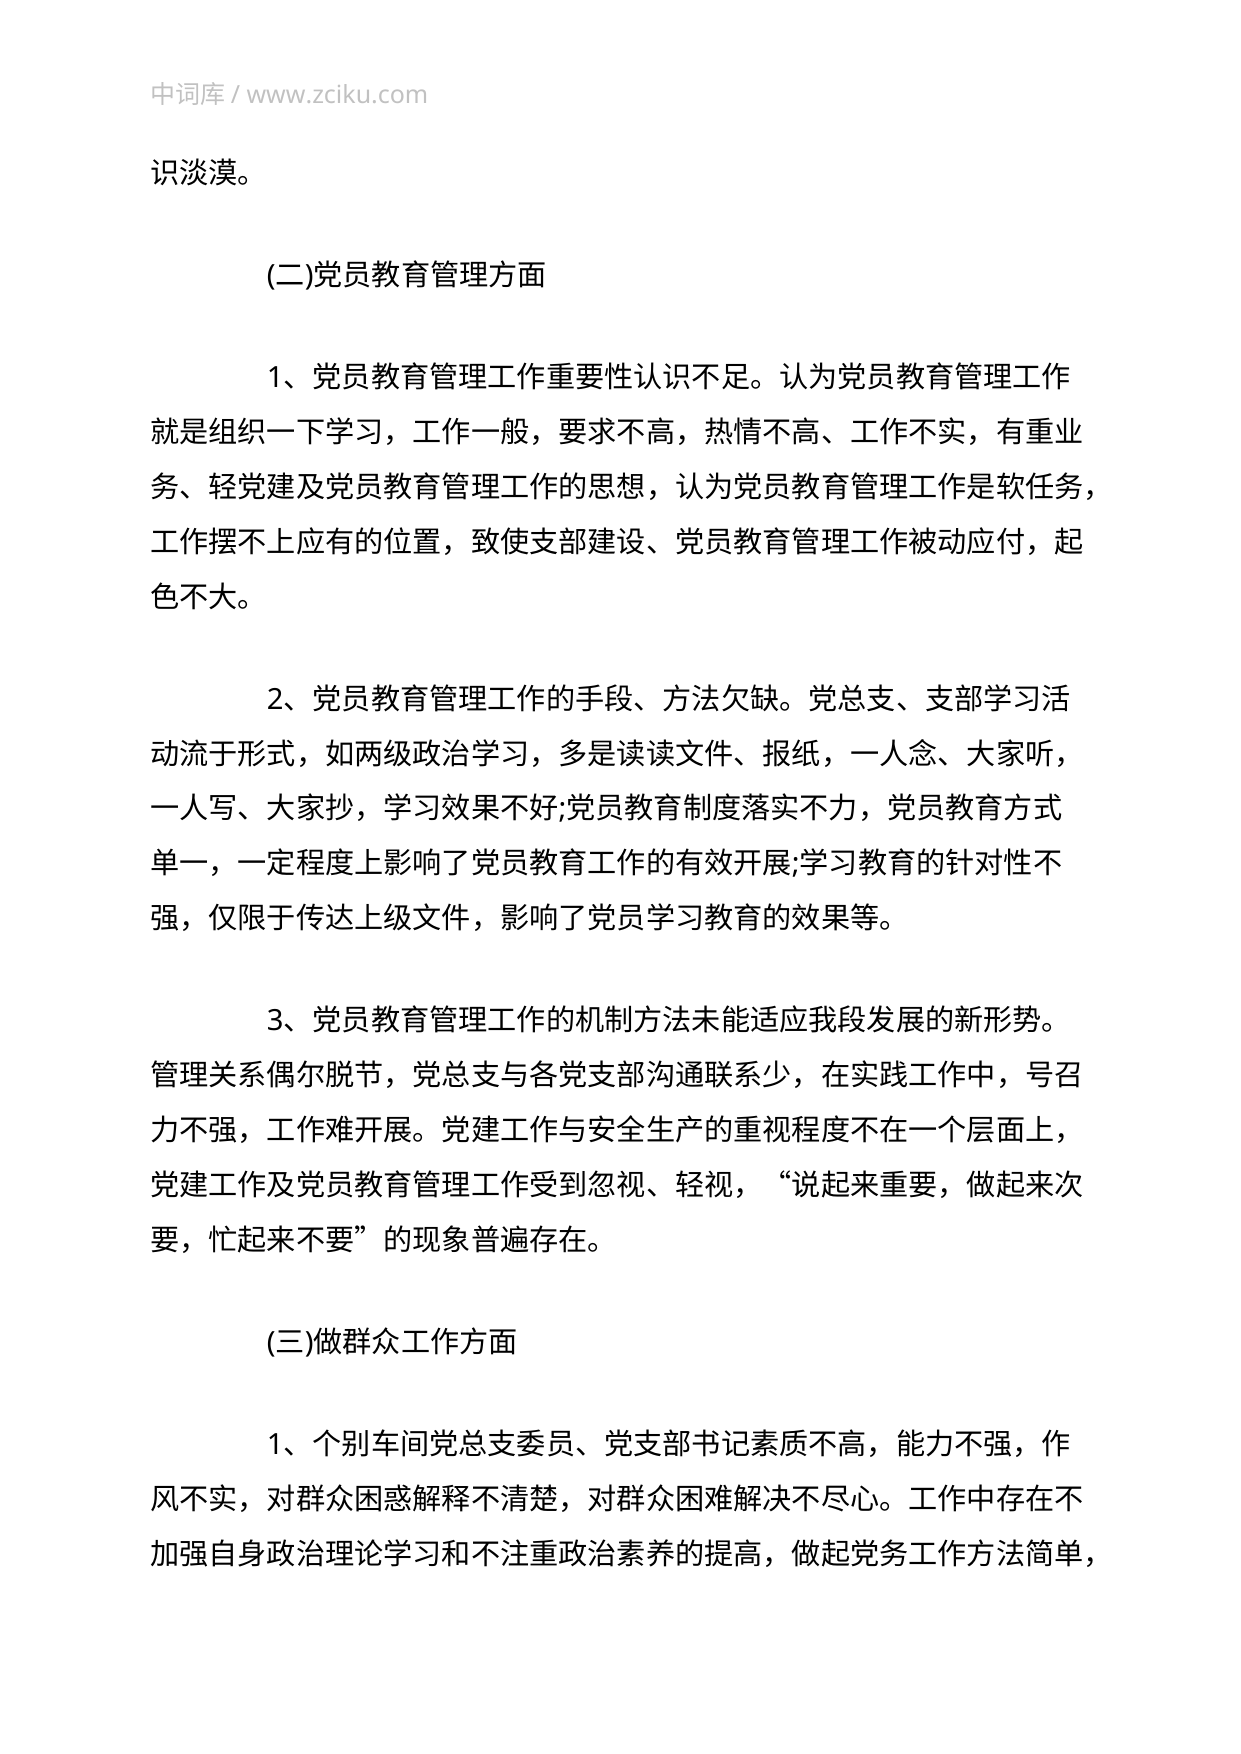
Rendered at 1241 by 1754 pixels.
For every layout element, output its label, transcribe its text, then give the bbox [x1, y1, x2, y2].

text 3、党员教育管理工作的机制方法未能适应我段发展的新形势。管理关系偶尔脱节，党总支与各党支部沟通联系少，在实践工作中，号召力不强，工作难开展。党建工作与安全生产的重视程度不在一个层面上，党建工作及党员教育管理工作受到忽视、轻视，“说起来重要，做起来次要，忙起来不要”的现象普遍存在。 [150, 997, 1090, 1259]
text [150, 1420, 1090, 1572]
text (三)做群众工作方面 [150, 1318, 1090, 1361]
text 1、党员教育管理工作重要性认识不足。认为党员教育管理工作就是组织一下学习，工作一般，要求不高，热情不高、工作不实，有重业务、轻党建及党员教育管理工作的思想，认为党员教育管理工作是软任务，工作摆不上应有的位置，致使支部建设、党员教育管理工作被动应付，起色不大。 [150, 354, 1090, 616]
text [150, 150, 1090, 192]
text (二)党员教育管理方面 [150, 252, 1090, 294]
text 2、党员教育管理工作的手段、方法欠缺。党总支、支部学习活动流于形式，如两级政治学习，多是读读文件、报纸，一人念、大家听，一人写、大家抄，学习效果不好;党员教育制度落实不力，党员教育方式单一，一定程度上影响了党员教育工作的有效开展;学习教育的针对性不强，仅限于传达上级文件，影响了党员学习教育的效果等。 [150, 675, 1090, 937]
